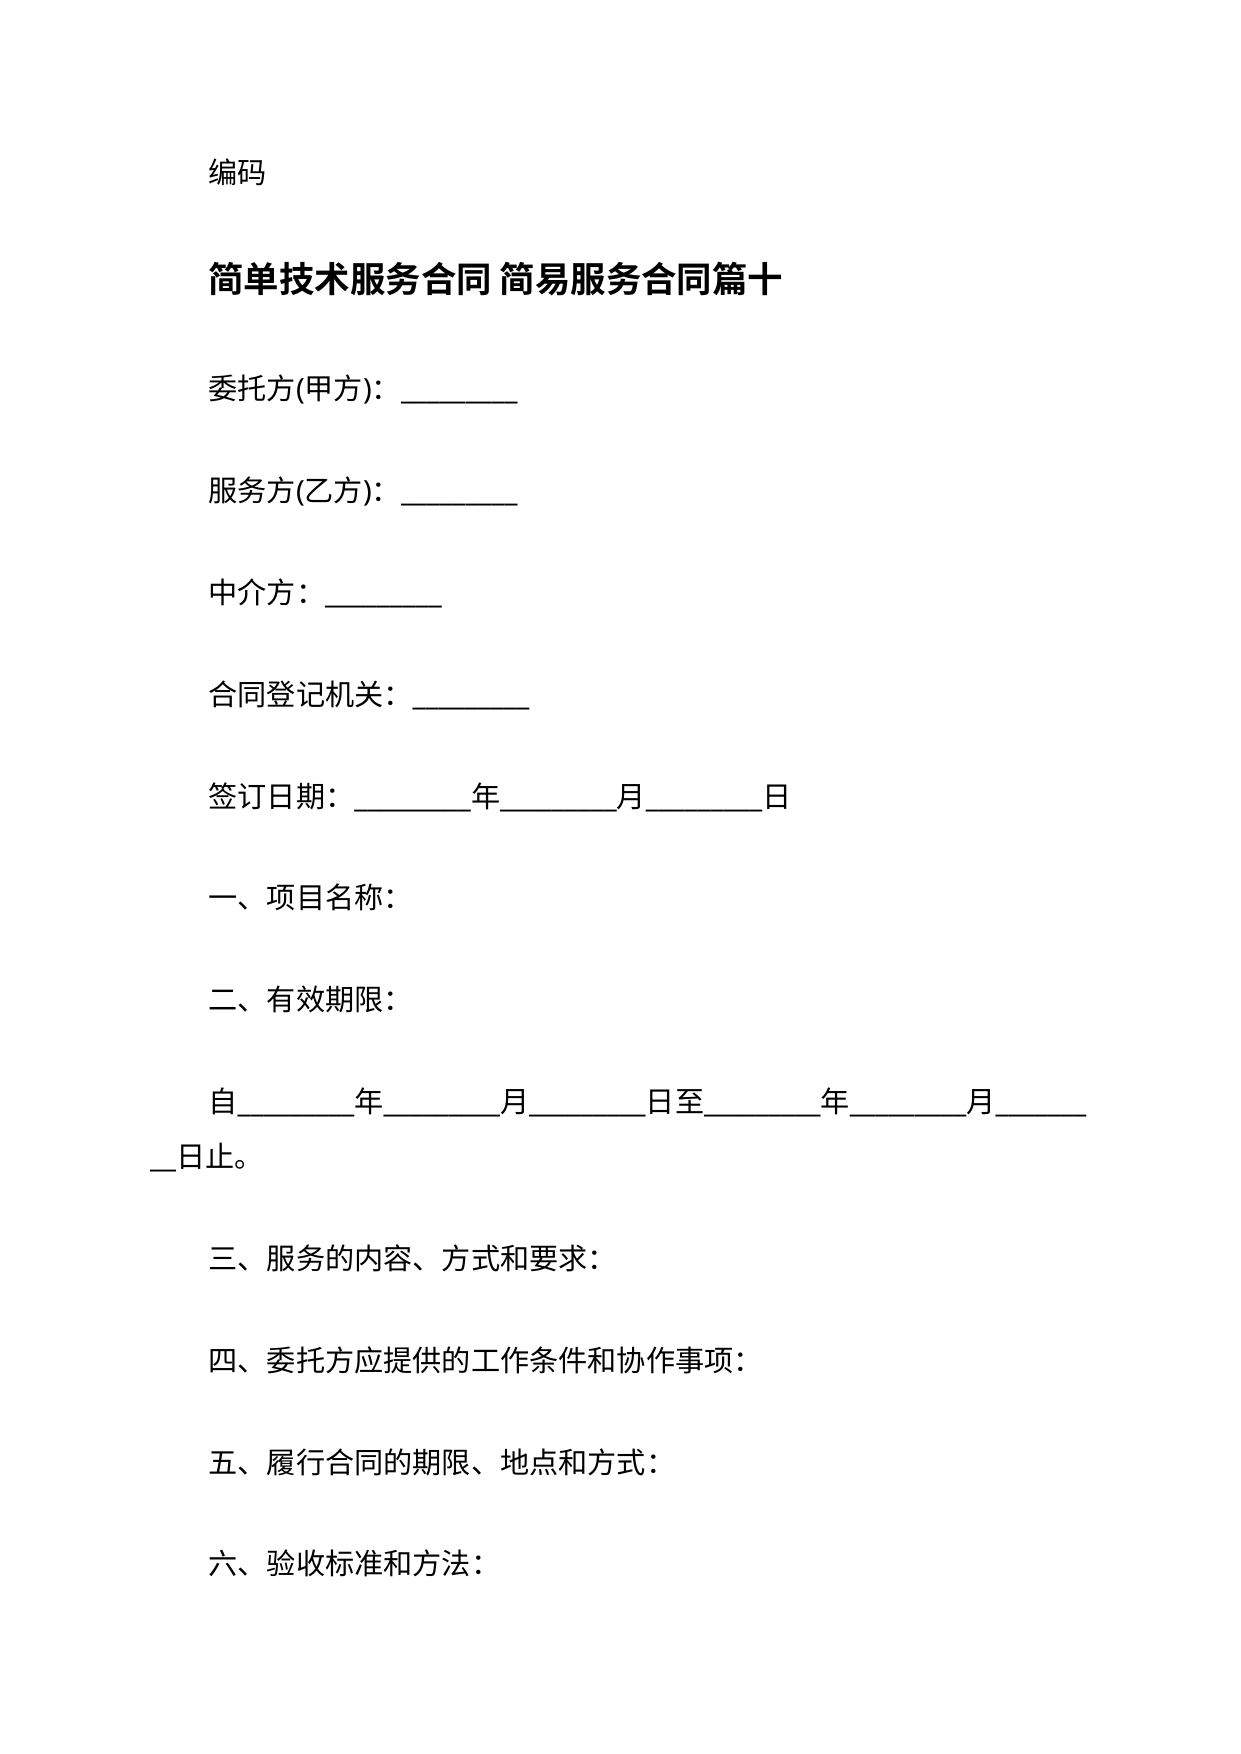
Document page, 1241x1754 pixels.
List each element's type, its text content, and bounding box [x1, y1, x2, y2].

text 中介方：_________ [150, 569, 1090, 612]
text 三、服务的内容、方式和要求： [150, 1236, 1090, 1278]
text 签订日期：_________年_________月_________日 [150, 773, 1090, 816]
text 六、验收标准和方法： [150, 1541, 1090, 1583]
text 四、委托方应提供的工作条件和协作事项： [150, 1337, 1090, 1380]
text 简单技术服务合同 简易服务合同篇十 [150, 252, 1090, 303]
text 编码 [150, 150, 1090, 192]
text 委托方(甲方)：_________ [150, 365, 1090, 408]
text 五、履行合同的期限、地点和方式： [150, 1439, 1090, 1481]
text 自_________年_________月_________日至_________年_________月_________日止。 [150, 1079, 1090, 1176]
text 服务方(乙方)：_________ [150, 467, 1090, 509]
text 合同登记机关：_________ [150, 671, 1090, 713]
text 二、有效期限： [150, 977, 1090, 1019]
text 一、项目名称： [150, 875, 1090, 917]
